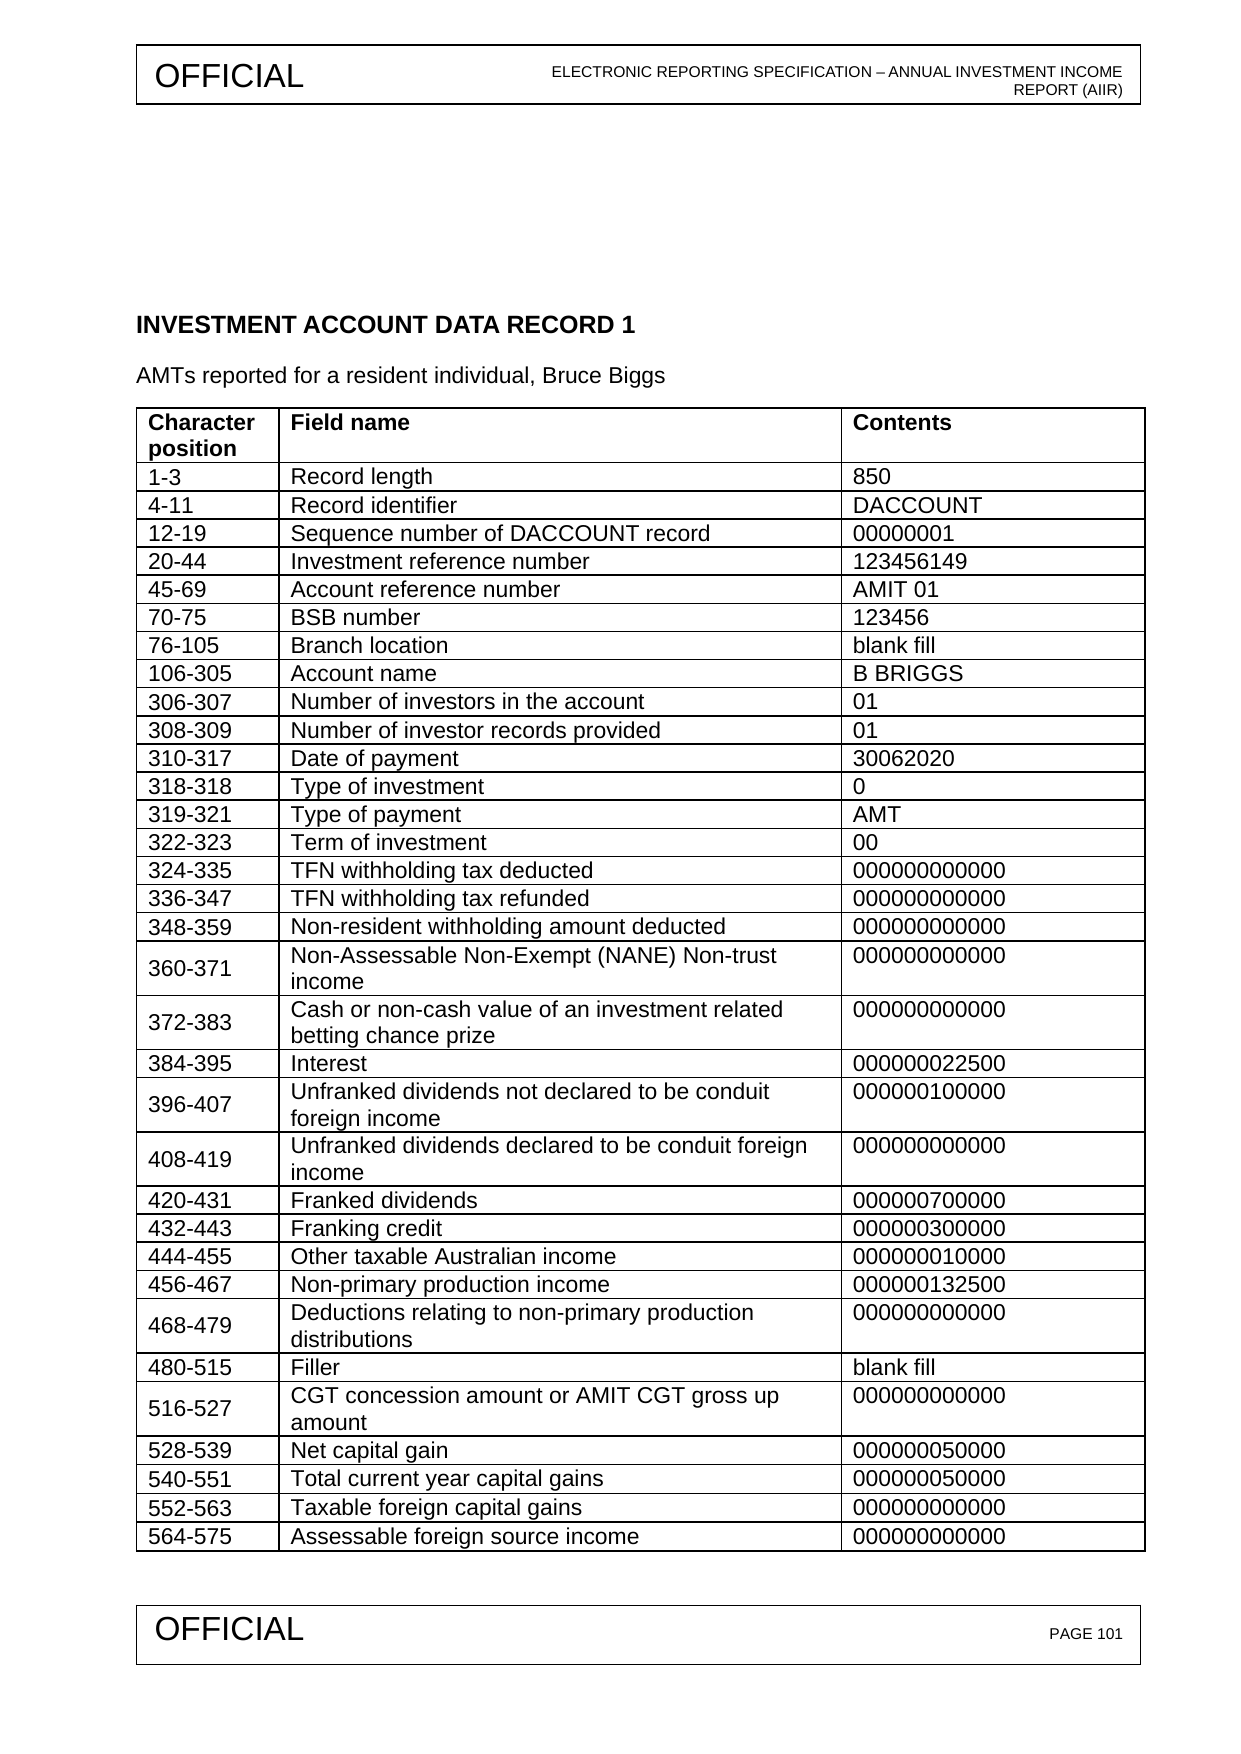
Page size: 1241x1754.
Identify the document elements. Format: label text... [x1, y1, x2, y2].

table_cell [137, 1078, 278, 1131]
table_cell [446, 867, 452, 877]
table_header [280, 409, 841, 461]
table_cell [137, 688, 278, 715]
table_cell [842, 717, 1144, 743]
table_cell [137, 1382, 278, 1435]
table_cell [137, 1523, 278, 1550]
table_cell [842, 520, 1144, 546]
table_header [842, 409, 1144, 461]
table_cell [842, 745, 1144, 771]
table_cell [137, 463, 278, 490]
text Investment account data record 1 [136, 310, 1104, 339]
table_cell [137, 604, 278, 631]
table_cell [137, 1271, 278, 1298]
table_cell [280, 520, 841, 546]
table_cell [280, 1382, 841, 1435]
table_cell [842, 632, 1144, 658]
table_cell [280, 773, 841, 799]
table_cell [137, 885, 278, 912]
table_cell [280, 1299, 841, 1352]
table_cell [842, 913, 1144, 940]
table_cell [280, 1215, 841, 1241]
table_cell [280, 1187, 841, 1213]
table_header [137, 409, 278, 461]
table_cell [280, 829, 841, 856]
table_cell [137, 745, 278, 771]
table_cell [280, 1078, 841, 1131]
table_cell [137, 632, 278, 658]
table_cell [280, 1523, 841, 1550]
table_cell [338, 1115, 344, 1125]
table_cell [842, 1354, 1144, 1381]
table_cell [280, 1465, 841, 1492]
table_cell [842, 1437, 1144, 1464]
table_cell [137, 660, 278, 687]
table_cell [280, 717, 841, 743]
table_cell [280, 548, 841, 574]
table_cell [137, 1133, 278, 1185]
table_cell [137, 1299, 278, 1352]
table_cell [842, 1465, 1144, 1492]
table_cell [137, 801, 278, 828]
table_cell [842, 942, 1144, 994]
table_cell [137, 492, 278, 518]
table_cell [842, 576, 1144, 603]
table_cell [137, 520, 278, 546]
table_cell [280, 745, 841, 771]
text AMTs reported for a resident individual, Bruce Biggs [136, 362, 1104, 388]
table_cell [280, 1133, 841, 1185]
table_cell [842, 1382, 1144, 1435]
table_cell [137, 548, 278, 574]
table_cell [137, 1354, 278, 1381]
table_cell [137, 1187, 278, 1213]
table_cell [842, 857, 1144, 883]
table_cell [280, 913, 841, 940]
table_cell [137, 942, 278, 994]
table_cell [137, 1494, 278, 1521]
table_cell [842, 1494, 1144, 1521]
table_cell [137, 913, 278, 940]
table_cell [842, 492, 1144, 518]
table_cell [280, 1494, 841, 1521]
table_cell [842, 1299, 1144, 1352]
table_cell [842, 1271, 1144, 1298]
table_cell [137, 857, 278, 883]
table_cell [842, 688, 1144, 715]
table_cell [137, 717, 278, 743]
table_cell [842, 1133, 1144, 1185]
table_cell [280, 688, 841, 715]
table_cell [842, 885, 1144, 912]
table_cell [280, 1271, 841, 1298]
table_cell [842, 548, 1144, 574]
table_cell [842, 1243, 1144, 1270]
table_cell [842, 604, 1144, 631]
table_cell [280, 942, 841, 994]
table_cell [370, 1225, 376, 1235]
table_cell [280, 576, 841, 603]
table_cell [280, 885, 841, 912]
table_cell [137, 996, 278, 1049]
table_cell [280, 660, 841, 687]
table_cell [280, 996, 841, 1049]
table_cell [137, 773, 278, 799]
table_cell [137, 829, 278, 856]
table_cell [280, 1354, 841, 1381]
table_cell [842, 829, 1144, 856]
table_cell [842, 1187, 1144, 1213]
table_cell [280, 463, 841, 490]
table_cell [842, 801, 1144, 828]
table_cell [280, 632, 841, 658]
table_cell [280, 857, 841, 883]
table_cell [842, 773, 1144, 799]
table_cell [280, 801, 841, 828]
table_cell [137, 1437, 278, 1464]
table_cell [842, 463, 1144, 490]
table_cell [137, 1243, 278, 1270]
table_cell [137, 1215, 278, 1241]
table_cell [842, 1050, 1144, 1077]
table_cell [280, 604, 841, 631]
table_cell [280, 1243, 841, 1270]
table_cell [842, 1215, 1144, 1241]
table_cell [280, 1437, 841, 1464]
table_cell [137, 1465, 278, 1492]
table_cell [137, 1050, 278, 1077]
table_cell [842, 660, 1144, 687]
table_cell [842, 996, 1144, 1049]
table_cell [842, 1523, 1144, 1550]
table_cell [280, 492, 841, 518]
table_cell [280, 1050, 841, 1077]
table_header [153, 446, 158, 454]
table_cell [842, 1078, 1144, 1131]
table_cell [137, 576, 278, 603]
